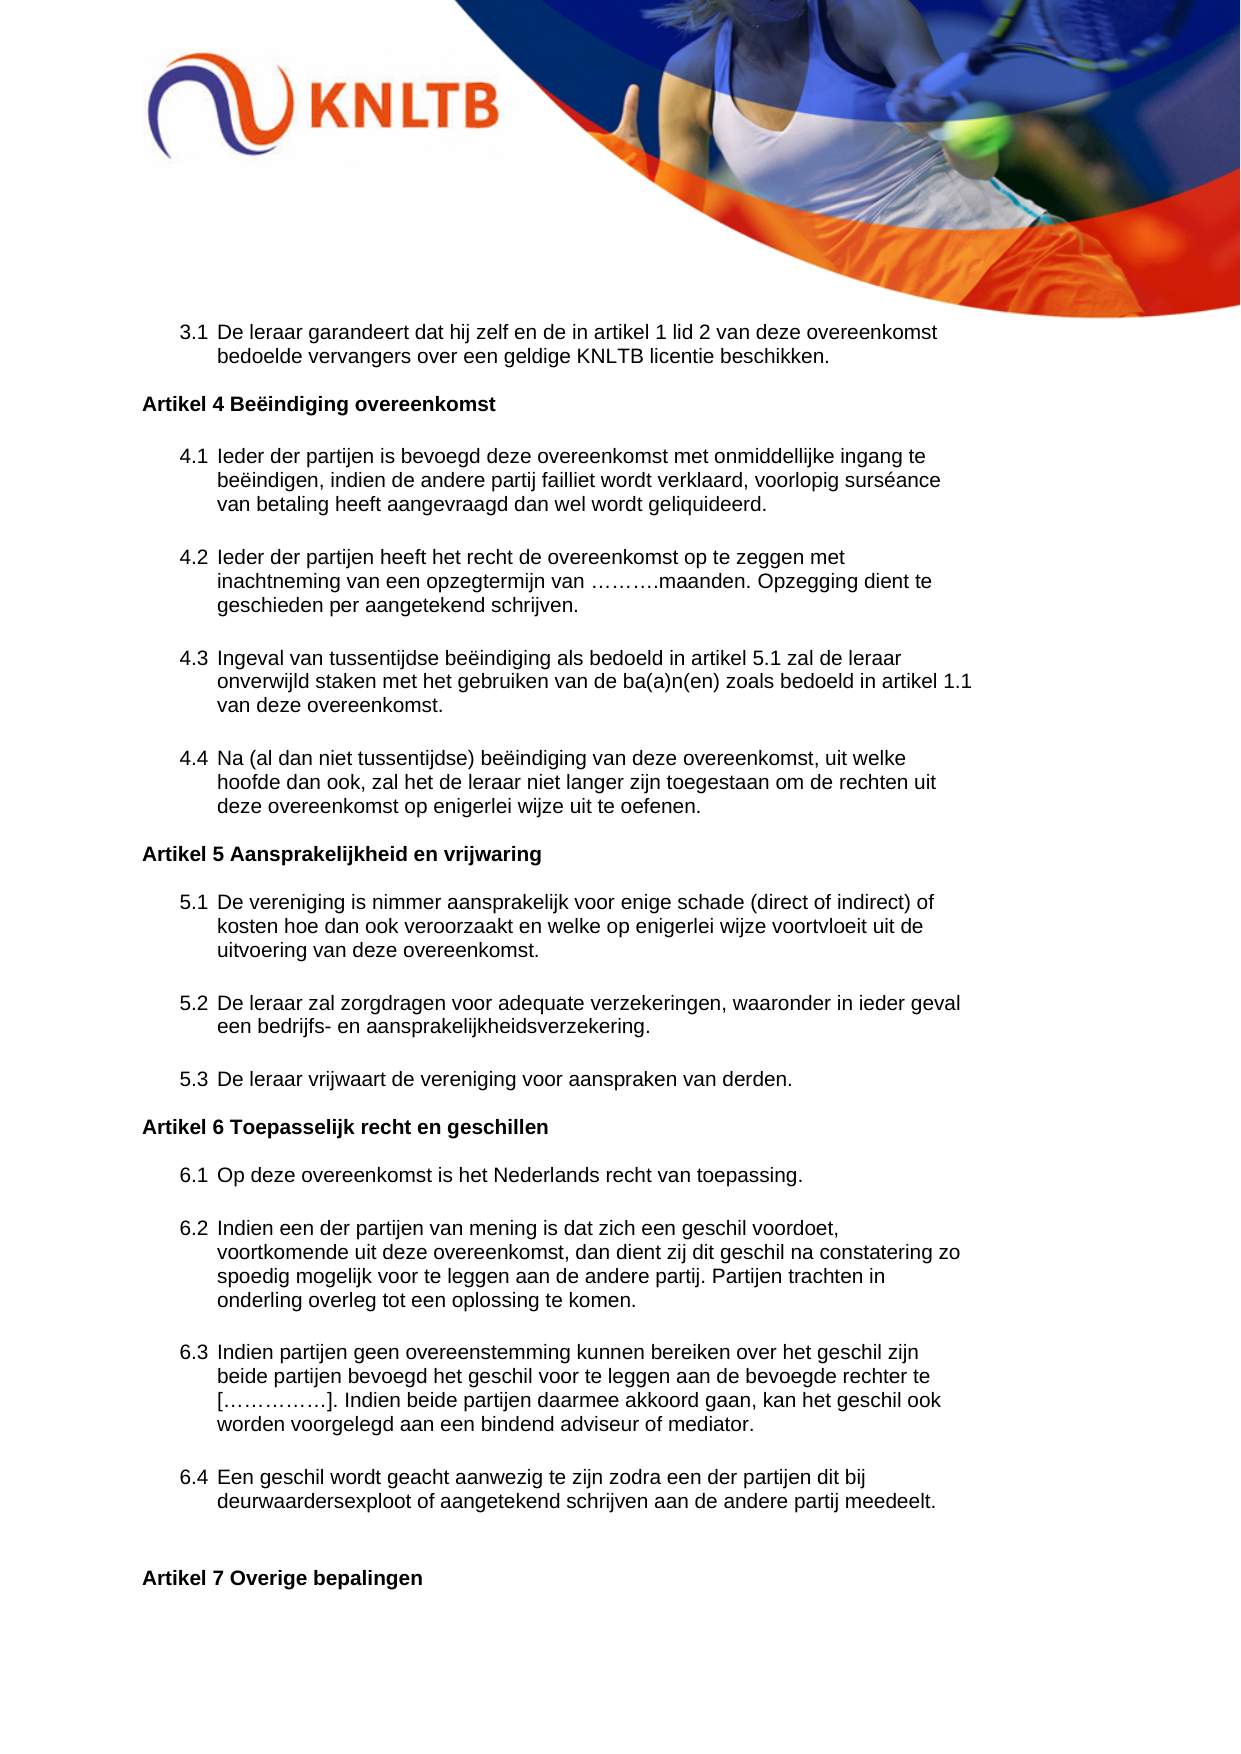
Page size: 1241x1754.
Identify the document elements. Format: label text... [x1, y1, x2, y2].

list Op deze overeenkomst is het Nederlands recht van toepassing. [179, 1163, 974, 1216]
list De vereniging is nimmer aansprakelijk voor enige schade (direct of indirect) of kosten hoe dan ook veroorzaakt en welke op enigerlei wijze voortvloeit uit de uitvoering van deze overeenkomst. [179, 890, 974, 990]
text Artikel 5 Aansprakelijkheid en vrijwaring [142, 842, 974, 866]
list Een geschil wordt geacht aanwezig te zijn zodra een der partijen dit bij deurwaardersexploot of aangetekend schrijven aan de andere partij meedeelt. [179, 1465, 974, 1541]
text Artikel 4 Beëindiging overeenkomst [142, 391, 974, 444]
list Ieder der partijen is bevoegd deze overeenkomst met onmiddellijke ingang te beëindigen, indien de andere partij failliet wordt verklaard, voorlopig surséance van betaling heeft aangevraagd dan wel wordt geliquideerd. [179, 444, 974, 545]
text Artikel 6 Toepasselijk recht en geschillen [142, 1115, 974, 1139]
list Indien partijen geen overeenstemming kunnen bereiken over het geschil zijn beide partijen bevoegd het geschil voor te leggen aan de bevoegde rechter te [……………]. Indien beide partijen daarmee akkoord gaan, kan het geschil ook worden voorgelegd aan een bindend adviseur of mediator. [179, 1340, 974, 1465]
list Ingeval van tussentijdse beëindiging als bedoeld in artikel 5.1 zal de leraar onverwijld staken met het gebruiken van de ba(a)n(en) zoals bedoeld in artikel 1.1 van deze overeenkomst. [179, 645, 974, 746]
list Indien een der partijen van mening is dat zich een geschil voordoet, voortkomende uit deze overeenkomst, dan dient zij dit geschil na constatering zo spoedig mogelijk voor te leggen aan de andere partij. Partijen trachten in onderling overleg tot een oplossing te komen. [179, 1216, 974, 1340]
text Artikel 7 Overige bepalingen [142, 1565, 974, 1589]
list De leraar zal zorgdragen voor adequate verzekeringen, waaronder in ieder geval een bedrijfs- en aansprakelijkheidsverzekering. [179, 990, 974, 1067]
list Na (al dan niet tussentijdse) beëindiging van deze overeenkomst, uit welke hoofde dan ook, zal het de leraar niet langer zijn toegestaan om de rechten uit deze overeenkomst op enigerlei wijze uit te oefenen. [179, 746, 974, 818]
list De leraar vrijwaart de vereniging voor aanspraken van derden. [179, 1067, 974, 1091]
list De leraar garandeert dat hij zelf en de in artikel 1 lid 2 van deze overeenkomst bedoelde vervangers over een geldige KNLTB licentie beschikken. [179, 320, 974, 367]
picture [141, 0, 1241, 320]
list Ieder der partijen heeft het recht de overeenkomst op te zeggen met inachtneming van een opzegtermijn van ……….maanden. Opzegging dient te geschieden per aangetekend schrijven. [179, 545, 974, 645]
